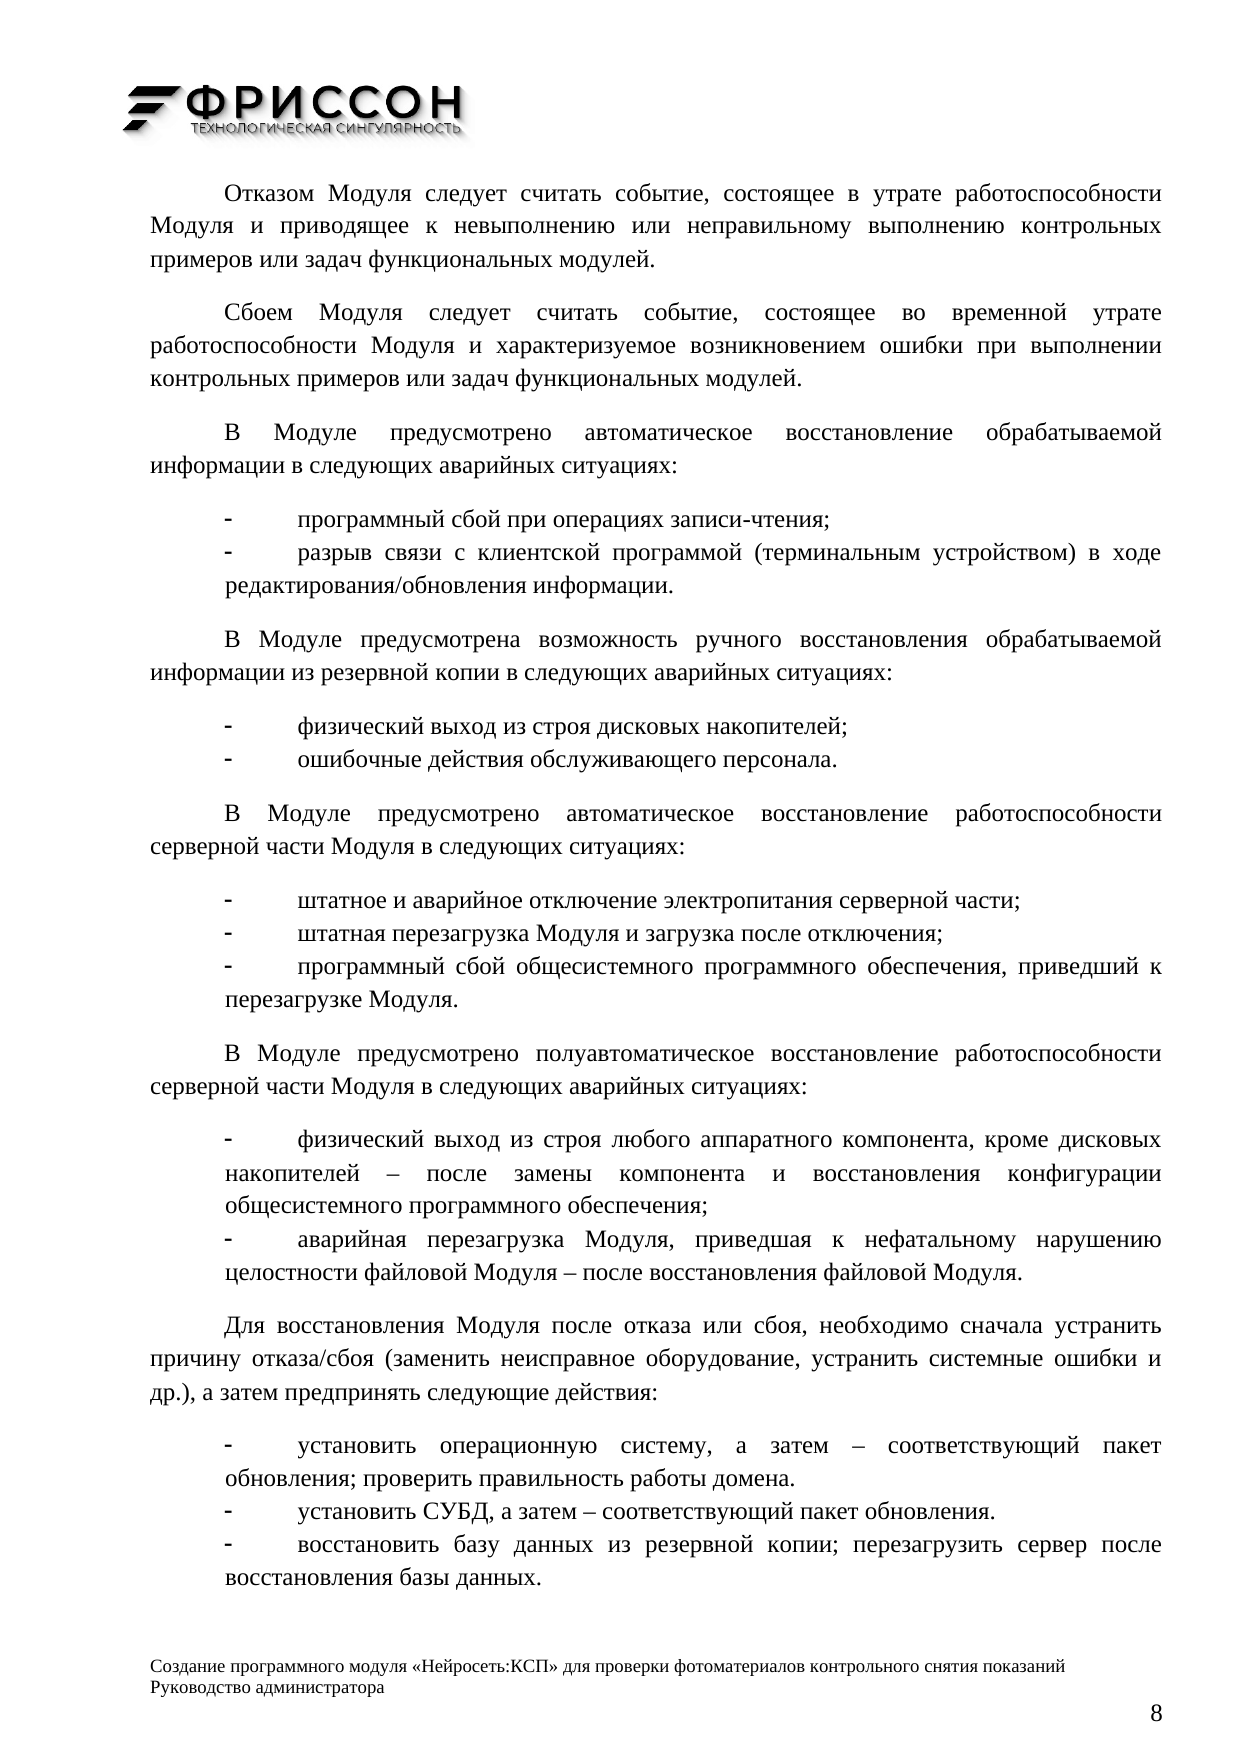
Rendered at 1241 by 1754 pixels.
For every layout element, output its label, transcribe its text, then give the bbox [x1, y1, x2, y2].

list установить операционную систему, а затем – соответствующий пакет обновления; проверить правильность работы домена. [224, 1430, 1162, 1492]
list установить СУБД, а затем – соответствующий пакет обновления. [224, 1496, 1162, 1525]
text Сбоем Модуля следует считать событие, состоящее во временной утрате работоспособности Модуля и характеризуемое возникновением ошибки при выполнении контрольных примеров или задач функциональных модулей. [150, 297, 1162, 392]
text В Модуле предусмотрено автоматическое восстановление работоспособности серверной части Модуля в следующих ситуациях: [150, 798, 1162, 860]
list штатная перезагрузка Модуля и загрузка после отключения; [224, 918, 1162, 947]
list штатное и аварийное отключение электропитания серверной части; [224, 885, 1162, 913]
text В Модуле предусмотрено полуавтоматическое восстановление работоспособности серверной части Модуля в следующих аварийных ситуациях: [150, 1038, 1162, 1099]
text В Модуле предусмотрена возможность ручного восстановления обрабатываемой информации из резервной копии в следующих аварийных ситуациях: [150, 624, 1162, 686]
list восстановить базу данных из резервной копии; перезагрузить сервер после восстановления базы данных. [224, 1529, 1162, 1591]
text Для восстановления Модуля после отказа или сбоя, необходимо сначала устранить причину отказа/сбоя (заменить неисправное оборудование, устранить системные ошибки и др.), а затем предпринять следующие действия: [150, 1311, 1162, 1405]
list разрыв связи с клиентской программой (терминальным устройством) в ходе редактирования/обновления информации. [224, 537, 1162, 599]
picture [105, 73, 479, 149]
text Отказом Модуля следует считать событие, состоящее в утрате работоспособности Модуля и приводящее к невыполнению или неправильному выполнению контрольных примеров или задач функциональных модулей. [150, 178, 1162, 272]
list программный сбой при операциях записи-чтения; [224, 504, 1162, 533]
list аварийная перезагрузка Модуля, приведшая к нефатальному нарушению целостности файловой Модуля – после восстановления файловой Модуля. [224, 1224, 1162, 1285]
text В Модуле предусмотрено автоматическое восстановление обрабатываемой информации в следующих аварийных ситуациях: [150, 417, 1162, 479]
list ошибочные действия обслуживающего персонала. [224, 744, 1162, 773]
list физический выход из строя дисковых накопителей; [224, 711, 1162, 740]
list программный сбой общесистемного программного обеспечения, приведший к перезагрузке Модуля. [224, 951, 1162, 1013]
list физический выход из строя любого аппаратного компонента, кроме дисковых накопителей – после замены компонента и восстановления конфигурации общесистемного программного обеспечения; [224, 1124, 1162, 1219]
